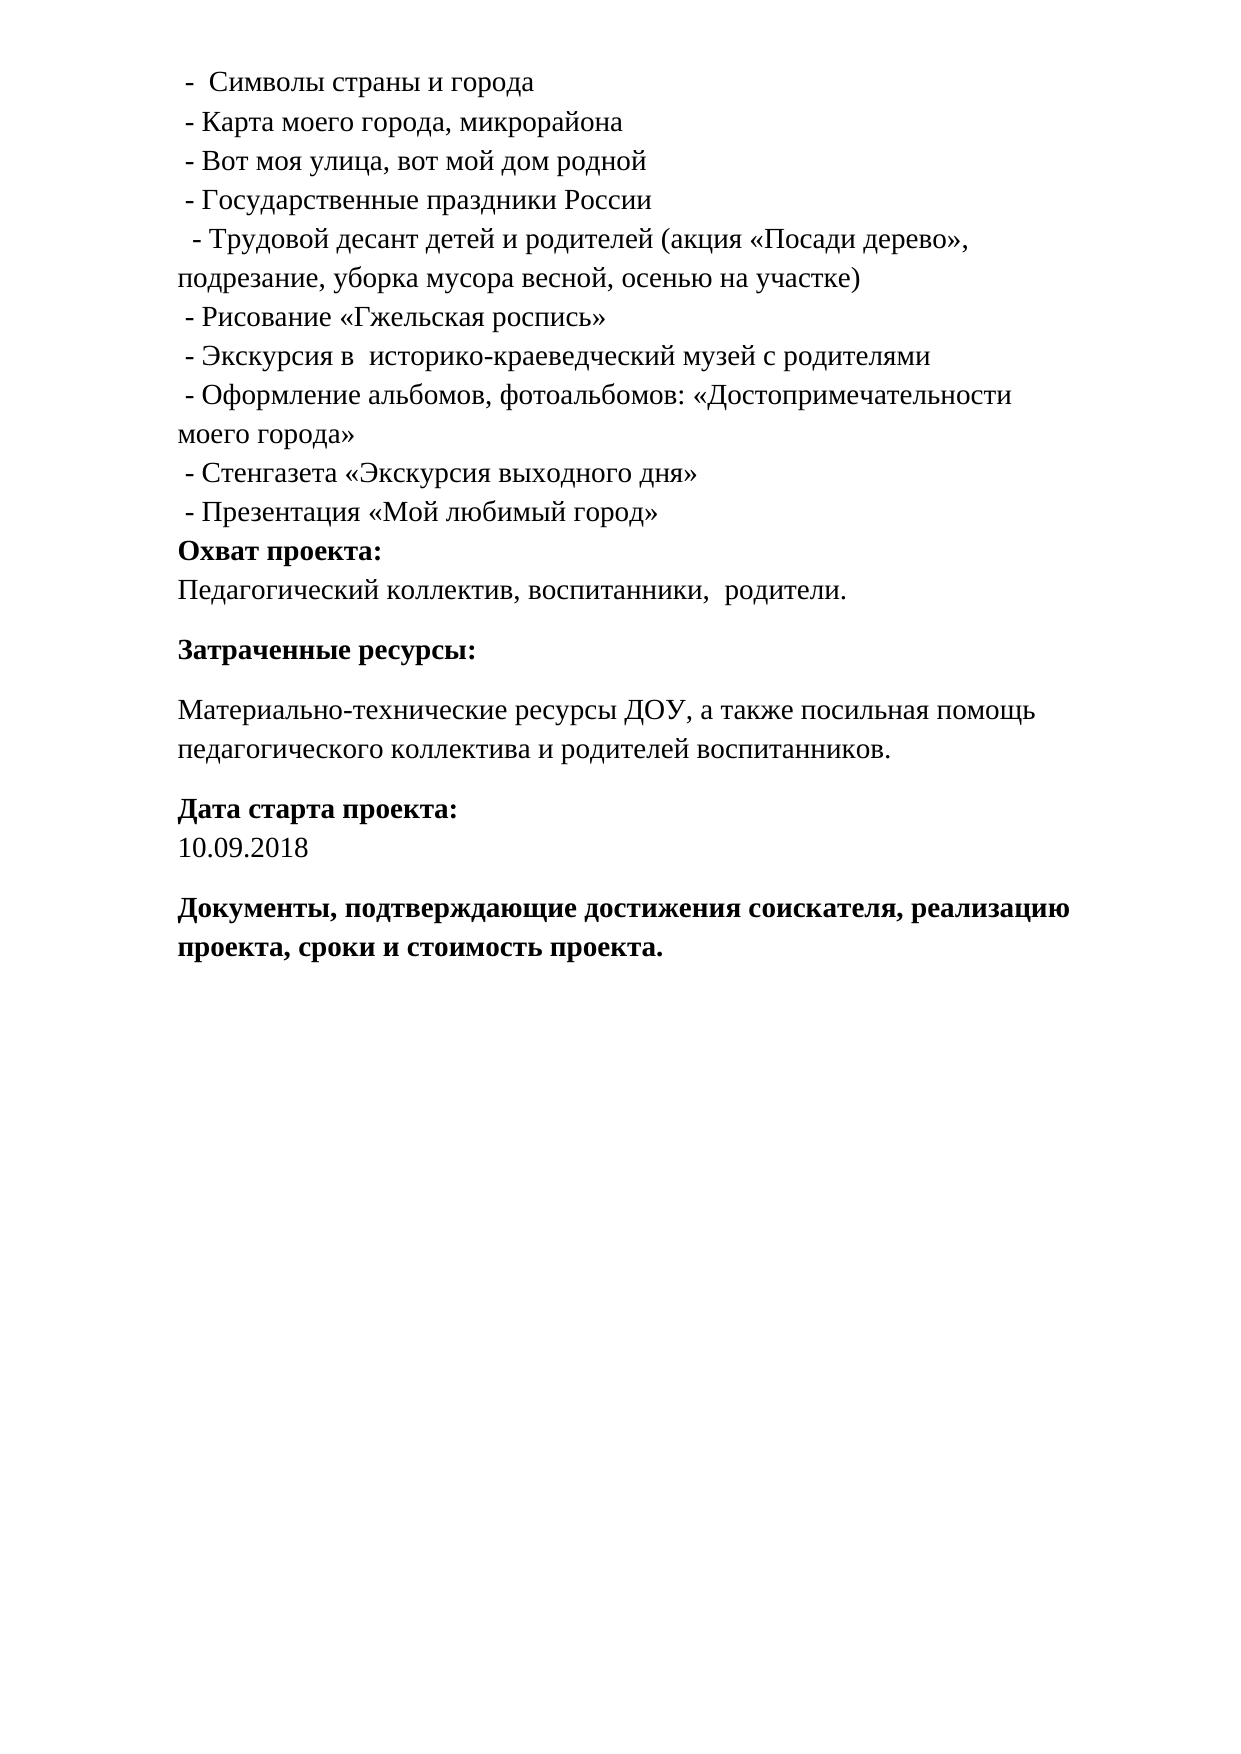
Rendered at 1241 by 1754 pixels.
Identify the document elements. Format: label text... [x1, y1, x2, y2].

text - Презентация «Мой любимый город» [177, 489, 1152, 528]
text Материально-технические ресурсы ДОУ, а также посильная помощь педагогического коллектива и родителей воспитанников. [177, 687, 1152, 765]
text Затраченные ресурсы: [177, 627, 1152, 666]
text Дата старта проекта: [177, 786, 1152, 825]
text - Трудовой десант детей и родителей (акция «Посади дерево», подрезание, уборка мусора весной, осенью на участке) - Рисование «Гжельская роспись» - Экскурсия в историко-краеведческий музей с родителями [177, 215, 1152, 372]
text Документы, подтверждающие достижения соискателя, реализацию проекта, сроки и стоимость проекта. [177, 884, 1152, 963]
text - Оформление альбомов, фотоальбомов: «Достопримечательности моего города» - Стенгазета «Экскурсия выходного дня» [177, 372, 1152, 489]
text - Символы страны и города - Карта моего города, микрорайона - Вот моя улица, вот мой дом родной - Государственные праздники России [177, 59, 1152, 215]
text 10.09.2018 [177, 825, 1152, 864]
text Педагогический коллектив, воспитанники, родители. [177, 567, 1152, 606]
text Охват проекта: [177, 528, 1152, 567]
